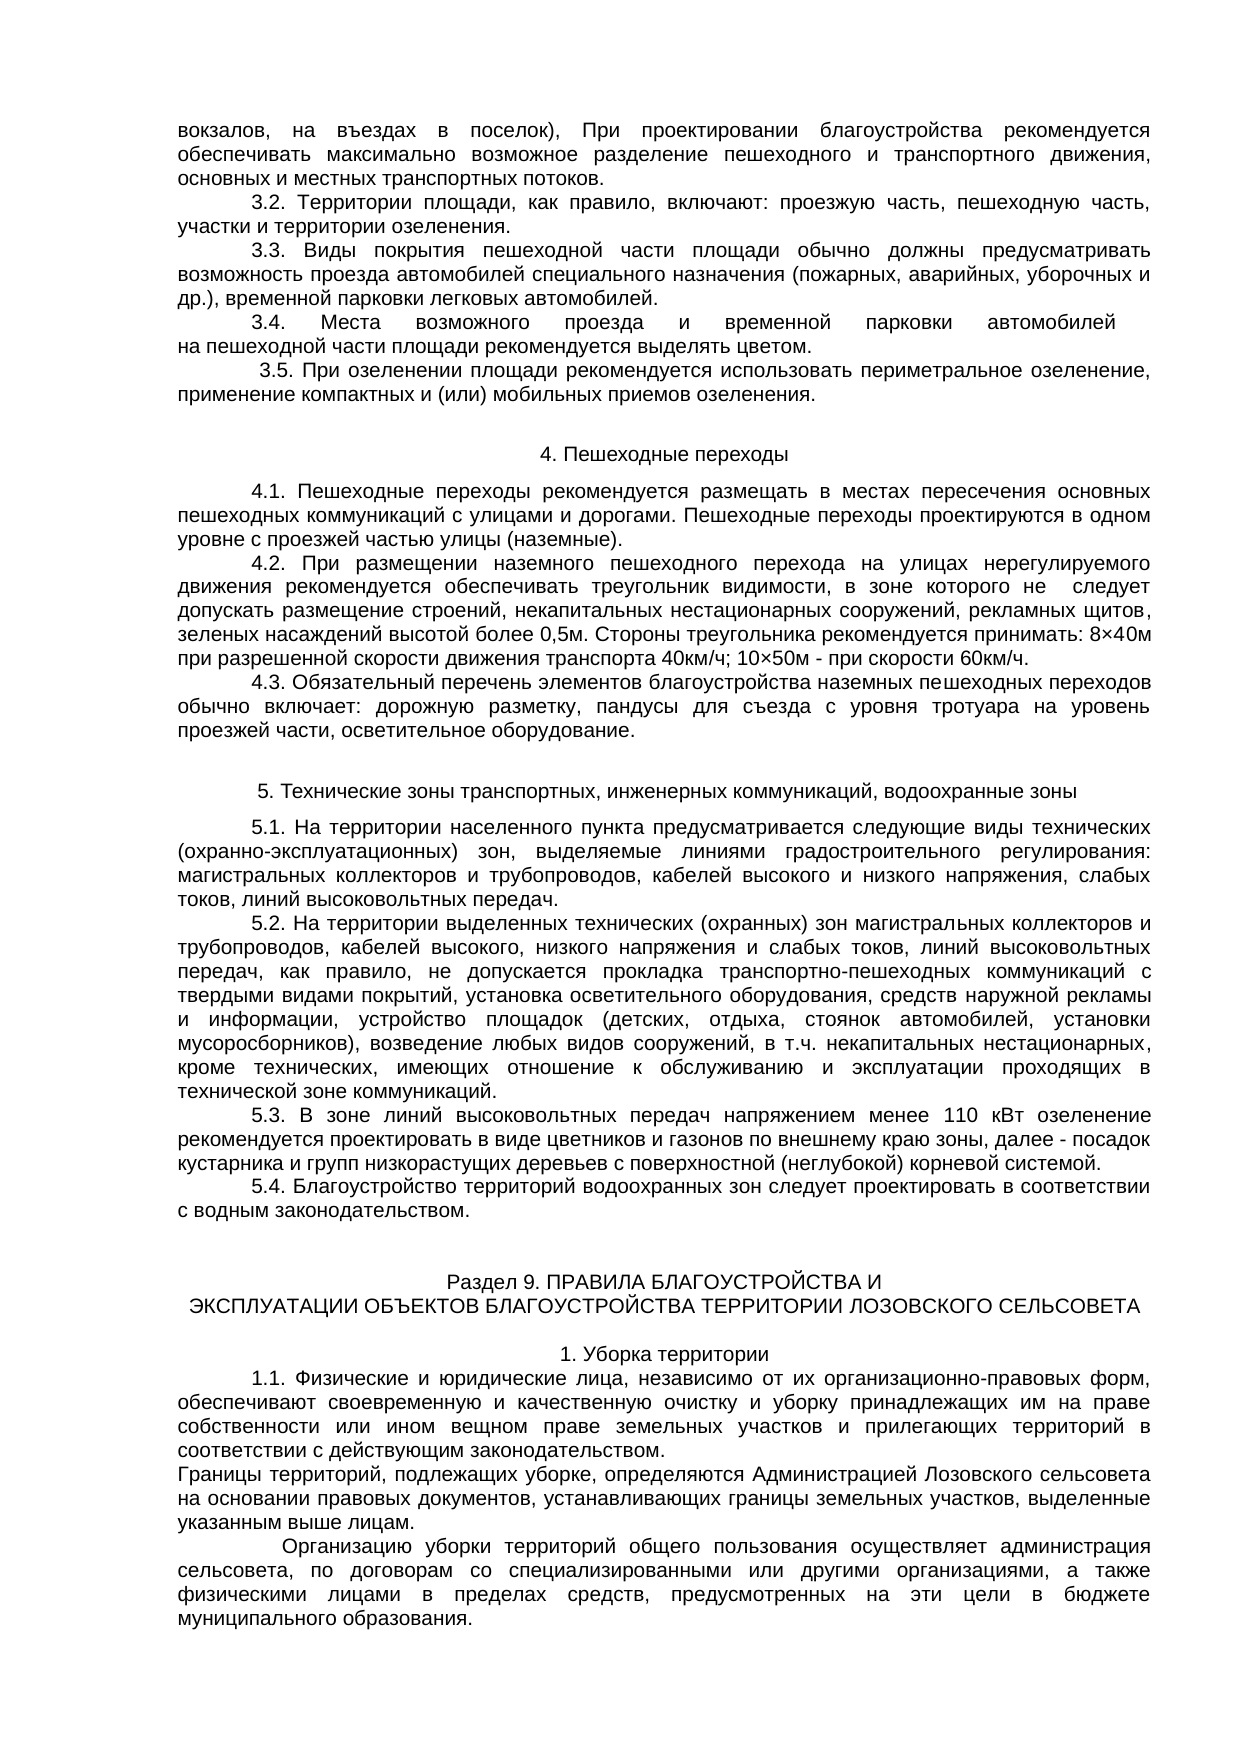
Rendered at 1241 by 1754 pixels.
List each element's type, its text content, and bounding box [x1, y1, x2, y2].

text 5.2. На территории выделенных технических (охранных) зон магистральных коллекторов и трубопроводов, кабелей высокого, низкого напряжения и слабых токов, линий высоковольтных передач, как правило, не допускается прокладка транспортно-пешеходных коммуникаций с твердыми видами покрытий, установка осветительного оборудования, средств наружной рекламы и информации, устройство площадок (детских, отдыха, стоянок автомобилей, установки мусоросборников), возведение любых видов сооружений, в т.ч. некапитальных нестационарных, кроме технических, имеющих отношение к обслуживанию и эксплуатации проходящих в технической зоне коммуникаций. [177, 911, 1152, 1102]
text 3.5. При озеленении площади рекомендуется использовать периметральное озеленение, применение компактных и (или) мобильных приемов озеленения. [177, 358, 1152, 406]
text 4. Пешеходные переходы [177, 442, 1152, 466]
text Раздел 9. ПРАВИЛА БЛАГОУСТРОЙСТВА И [177, 1270, 1152, 1294]
text 5.4. Благоустройство территорий водоохранных зон следует проектировать в соответствии с водным законодательством. [177, 1174, 1152, 1222]
text 4.2. При размещении наземного пешеходного перехода на улицах нерегулируемого движения рекомендуется обеспечивать треугольник видимости, в зоне которого не следует допускать размещение строений, некапитальных нестационарных сооружений, рекламных щитов, зеленых насаждений высотой более 0,5м. Стороны треугольника рекомендуется принимать: 8×40м при разрешенной скорости движения транспорта 40км/ч; 10×50м - при скорости 60км/ч. [177, 550, 1152, 670]
text 3.3. Виды покрытия пешеходной части площади обычно должны предусматривать возможность проезда автомобилей специального назначения (пожарных, аварийных, уборочных и др.), временной парковки легковых автомобилей. [177, 238, 1152, 310]
text 3.4. Места возможного проезда и временной парковки автомобилей на пешеходной части площади рекомендуется выделять цветом. [177, 310, 1152, 358]
text 1. Уборка территории [177, 1342, 1152, 1366]
text Границы территорий, подлежащих уборке, определяются Администрацией Лозовского сельсовета на основании правовых документов, устанавливающих границы земельных участков, выделенные указанным выше лицам. [177, 1462, 1152, 1534]
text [177, 118, 1152, 190]
text Организацию уборки территорий общего пользования осуществляет администрация сельсовета, по договорам со специализированными или другими организациями, а также физическими лицами в пределах средств, предусмотренных на эти цели в бюджете муниципального образования. [177, 1534, 1152, 1629]
text 1.1. Физические и юридические лица, независимо от их организационно-правовых форм, обеспечивают своевременную и качественную очистку и уборку принадлежащих им на праве собственности или ином вещном праве земельных участков и прилегающих территорий в соответствии с действующим законодательством. [177, 1366, 1152, 1462]
text 5.1. На территории населенного пункта предусматривается следующие виды технических (охранно-эксплуатационных) зон, выделяемые линиями градостроительного регулирования: магистральных коллекторов и трубопроводов, кабелей высокого и низкого напряжения, слабых токов, линий высоковольтных передач. [177, 815, 1152, 911]
text 5. Технические зоны транспортных, инженерных коммуникаций, водоохранные зоны [177, 778, 1152, 802]
text ЭКСПЛУАТАЦИИ ОБЪЕКТОВ БЛАГОУСТРОЙСТВА ТЕРРИТОРИИ ЛОЗОВСКОГО СЕЛЬСОВЕТА [177, 1294, 1152, 1318]
text 4.1. Пешеходные переходы рекомендуется размещать в местах пересечения основных пешеходных коммуникаций с улицами и дорогами. Пешеходные переходы проектируются в одном уровне с проезжей частью улицы (наземные). [177, 478, 1152, 550]
text 3.2. Территории площади, как правило, включают: проезжую часть, пешеходную часть, участки и территории озеленения. [177, 190, 1152, 238]
text 4.3. Обязательный перечень элементов благоустройства наземных пешеходных переходов обычно включает: дорожную разметку, пандусы для съезда с уровня тротуара на уровень проезжей части, осветительное оборудование. [177, 670, 1152, 742]
text 5.3. В зоне линий высоковольтных передач напряжением менее 110 кВт озеленение рекомендуется проектировать в виде цветников и газонов по внешнему краю зоны, далее - посадок кустарника и групп низкорастущих деревьев с поверхностной (неглубокой) корневой системой. [177, 1102, 1152, 1174]
